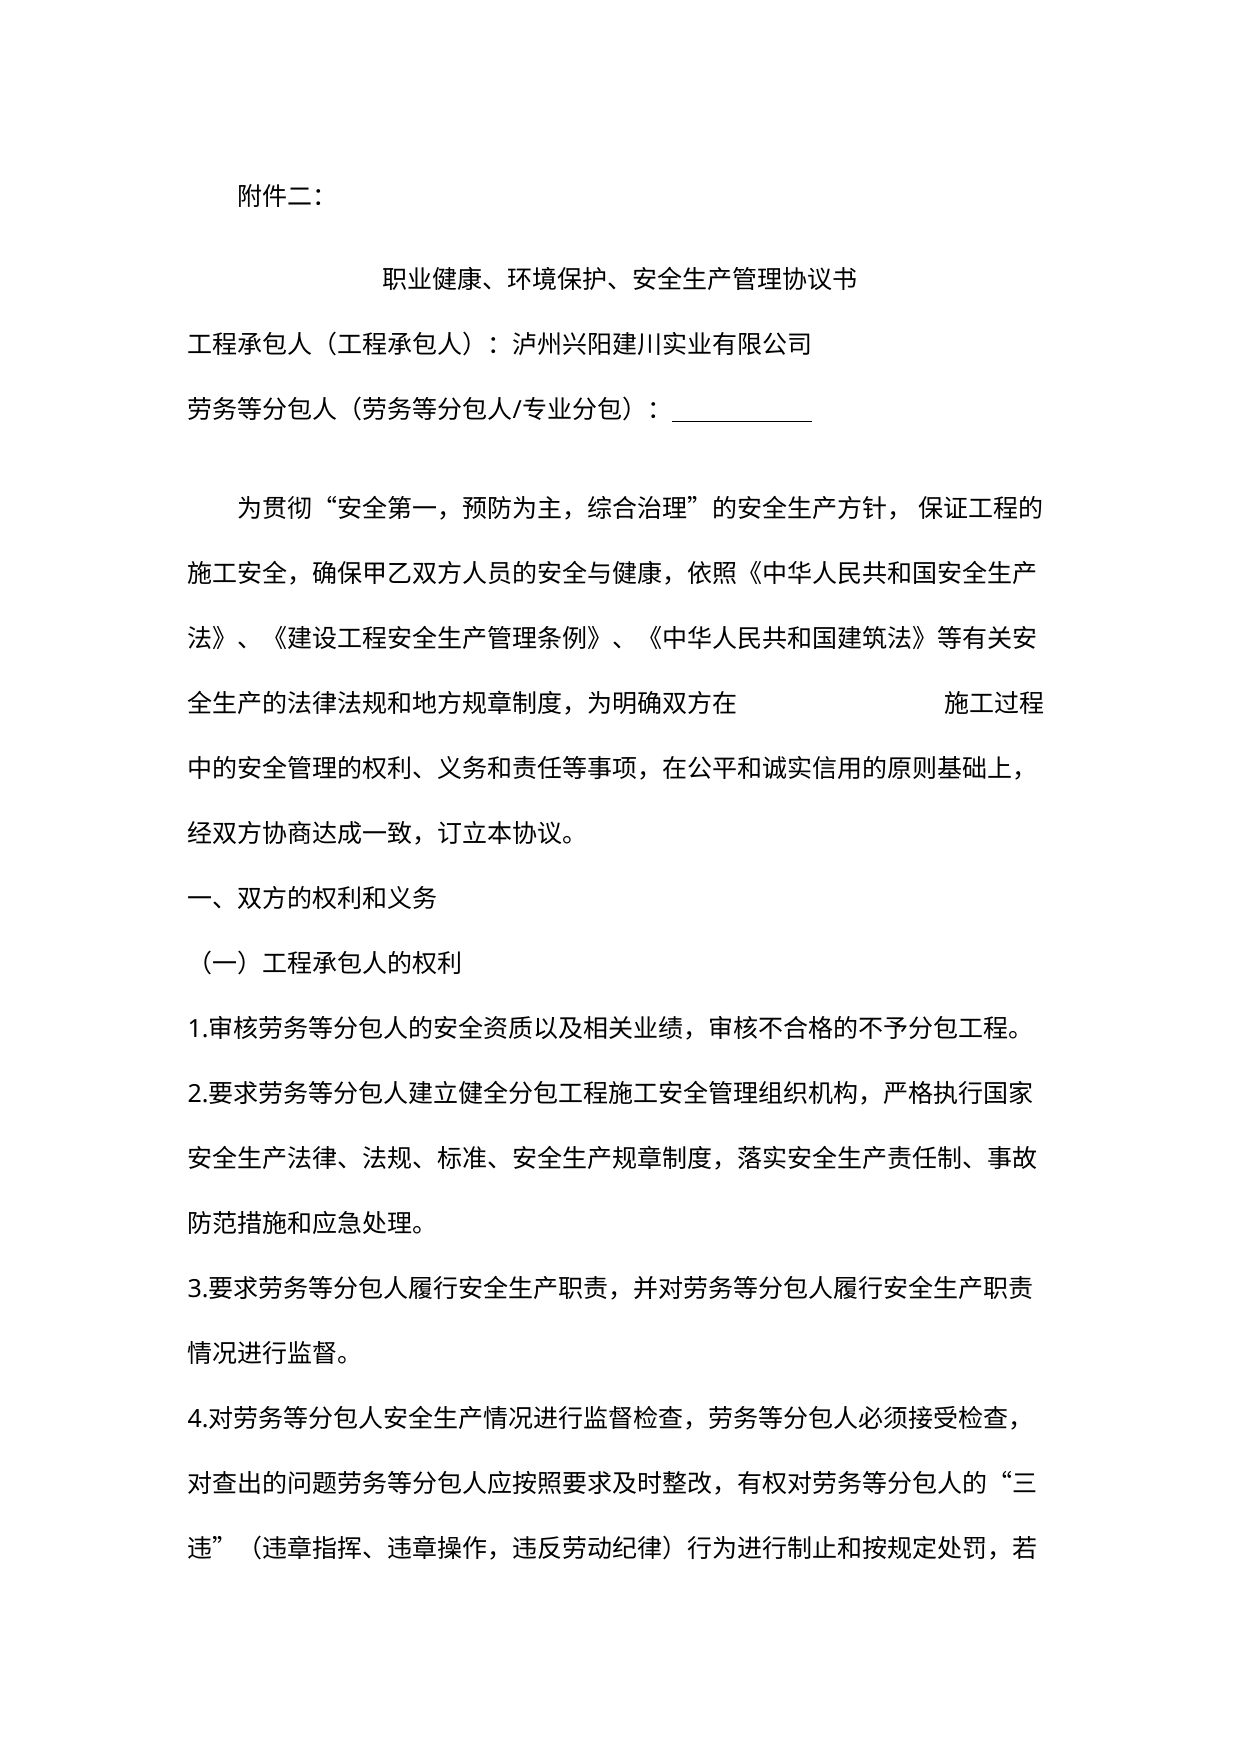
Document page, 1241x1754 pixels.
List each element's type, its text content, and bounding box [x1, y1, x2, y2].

text 3.要求劳务等分包人履行安全生产职责，并对劳务等分包人履行安全生产职责情况进行监督。 [187, 1254, 1053, 1384]
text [187, 1384, 1053, 1579]
text 劳务等分包人（劳务等分包人/专业分包）： [187, 375, 1053, 440]
text 一、双方的权利和义务 [187, 864, 1053, 929]
text 职业健康、环境保护、安全生产管理协议书 [187, 245, 1053, 310]
text （一）工程承包人的权利 [187, 929, 1053, 994]
text 为贯彻“安全第一，预防为主，综合治理”的安全生产方针， 保证工程的施工安全，确保甲乙双方人员的安全与健康，依照《中华人民共和国安全生产法》、《建设工程安全生产管理条例》、《中华人民共和国建筑法》等有关安全生产的法律法规和地方规章制度，为明确双方在 施工过程中的安全管理的权利、义务和责任等事项，在公平和诚实信用的原则基础上，经双方协商达成一致，订立本协议。 [187, 474, 1053, 864]
text 工程承包人（工程承包人）：泸州兴阳建川实业有限公司 [187, 310, 1053, 375]
text 2.要求劳务等分包人建立健全分包工程施工安全管理组织机构，严格执行国家安全生产法律、法规、标准、安全生产规章制度，落实安全生产责任制、事故防范措施和应急处理。 [187, 1059, 1053, 1254]
text 附件二： [187, 162, 1053, 227]
text 1.审核劳务等分包人的安全资质以及相关业绩，审核不合格的不予分包工程。 [187, 994, 1053, 1059]
